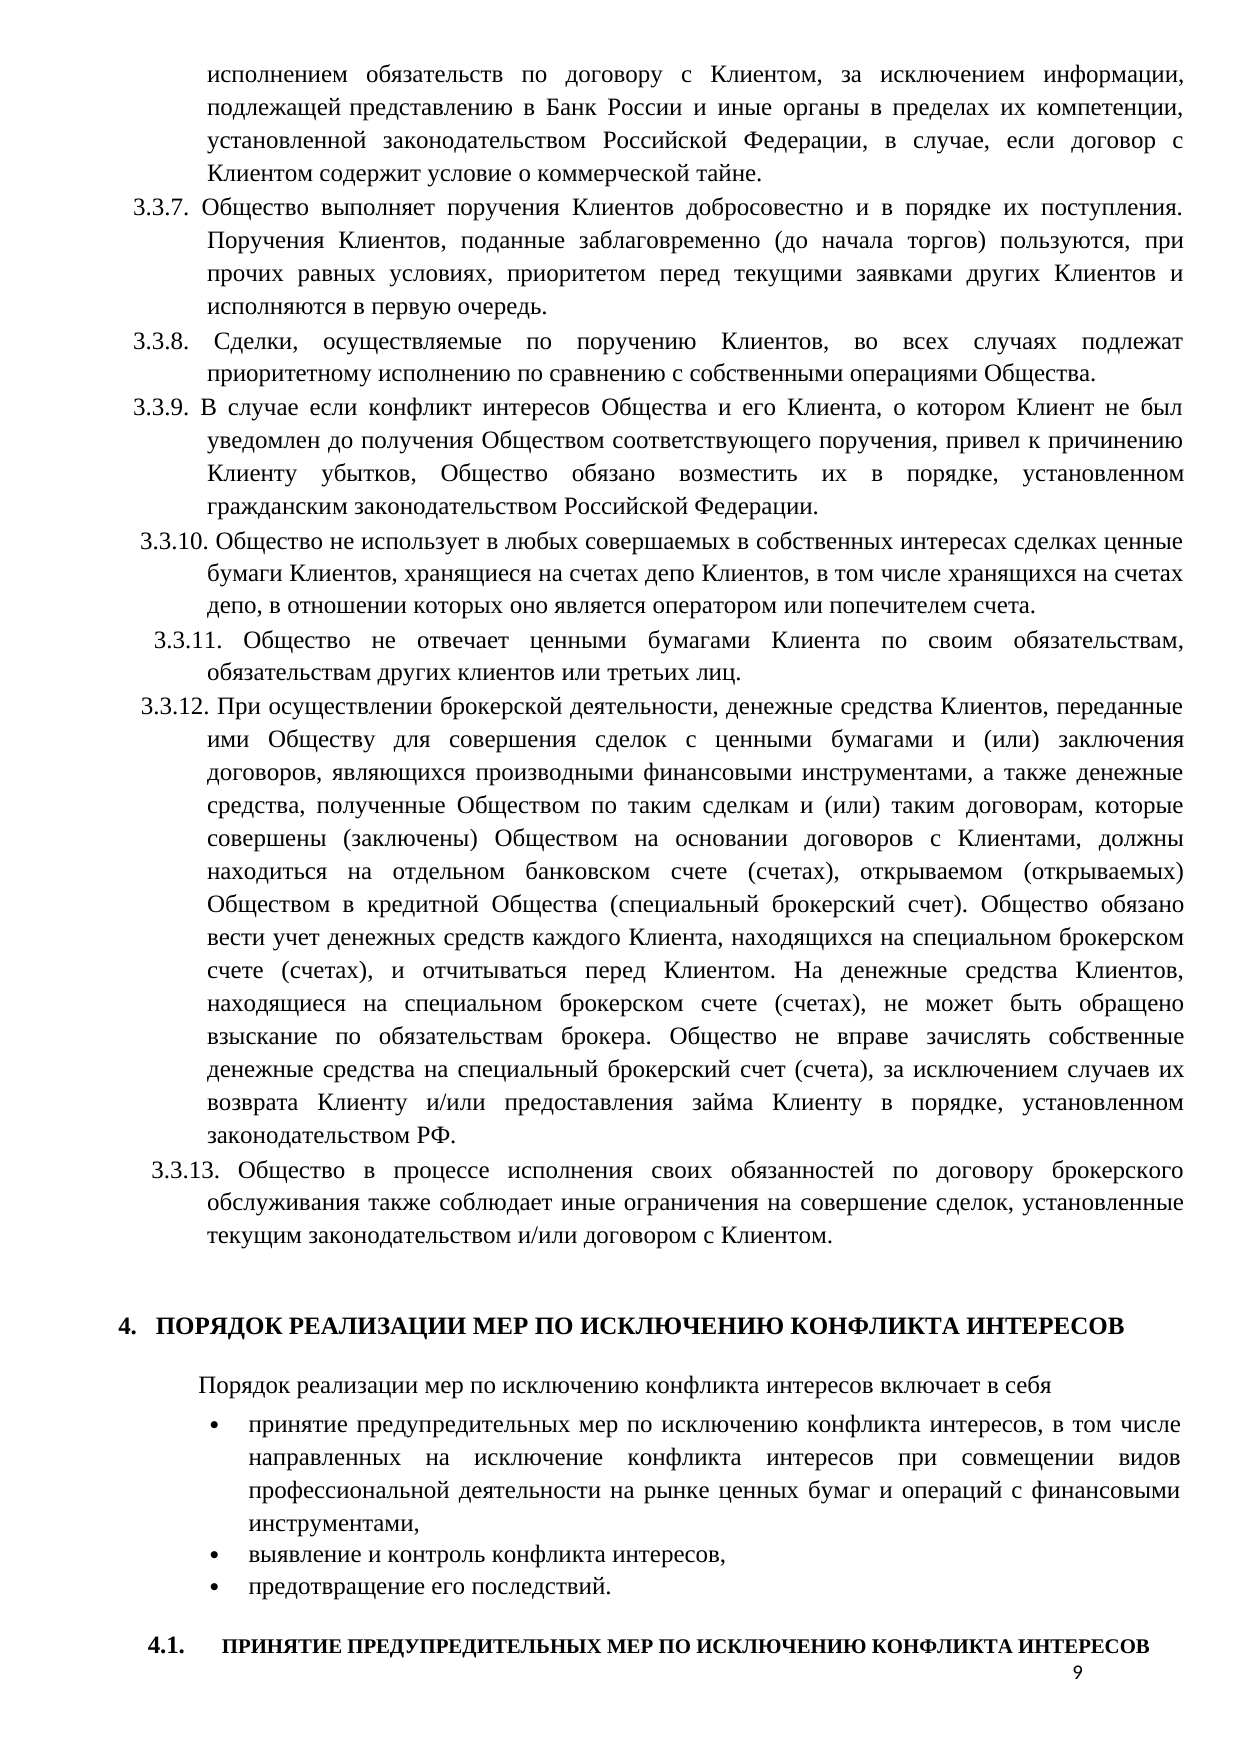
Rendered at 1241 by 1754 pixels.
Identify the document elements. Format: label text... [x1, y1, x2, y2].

list предотвращение его последствий. [211, 1571, 1181, 1600]
text 3.3.8. Сделки, осуществляемые по поручению Клиентов, во всех случаях подлежат приоритетному исполнению по сравнению с собственными операциями Общества. [133, 326, 1184, 387]
list выявление и контроль конфликта интересов, [211, 1541, 1181, 1567]
text 3.3.13. Общество в процессе исполнения своих обязанностей по договору брокерского обслуживания также соблюдает иные ограничения на совершение сделок, установленные текущим законодательством и/или договором с Клиентом. [133, 1155, 1184, 1248]
list ПРИНЯТИЕ ПРЕДУПРЕДИТЕЛЬНЫХ МЕР ПО ИСКЛЮЧЕНИЮ КОНФЛИКТА ИНТЕРЕСОВ [148, 1630, 1181, 1659]
text 3.3.11. Общество не отвечает ценными бумагами Клиента по своим обязательствам, обязательствам других клиентов или третьих лиц. [133, 625, 1184, 686]
subtitle ПОРЯДОК РЕАЛИЗАЦИИ МЕР ПО ИСКЛЮЧЕНИЮ КОНФЛИКТА ИНТЕРЕСОВ [118, 1311, 1181, 1340]
text 3.3.7. Общество выполняет поручения Клиентов добросовестно и в порядке их поступления. Поручения Клиентов, поданные заблаговременно (до начала торгов) пользуются, при прочих равных условиях, приоритетом перед текущими заявками других Клиентов и исполняются в первую очередь. [133, 192, 1184, 320]
list принятие предупредительных мер по исключению конфликта интересов, в том числе направленных на исключение конфликта интересов при совмещении видов профессиональной деятельности на рынке ценных бумаг и операций с финансовыми инструментами, [211, 1409, 1181, 1537]
text 3.3.9. В случае если конфликт интересов Общества и его Клиента, о котором Клиент не был уведомлен до получения Обществом соответствующего поручения, привел к причинению Клиенту убытков, Общество обязано возместить их в порядке, установленном гражданским законодательством Российской Федерации. [133, 392, 1184, 520]
text 3.3.10. Общество не использует в любых совершаемых в собственных интересах сделках ценные бумаги Клиентов, хранящиеся на счетах депо Клиентов, в том числе хранящихся на счетах депо, в отношении которых оно является оператором или попечителем счета. [133, 526, 1184, 619]
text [133, 59, 1184, 187]
text Порядок реализации мер по исключению конфликта интересов включает в себя [198, 1370, 1181, 1398]
text 3.3.12. При осуществлении брокерской деятельности, денежные средства Клиентов, переданные ими Обществу для совершения сделок с ценными бумагами и (или) заключения договоров, являющихся производными финансовыми инструментами, а также денежные средства, полученные Обществом по таким сделкам и (или) таким договорам, которые совершены (заключены) Обществом на основании договоров с Клиентами, должны находиться на отдельном банковском счете (счетах), открываемом (открываемых) Обществом в кредитной Общества (специальный брокерский счет). Общество обязано вести учет денежных средств каждого Клиента, находящихся на специальном брокерском счете (счетах), и отчитываться перед Клиентом. На денежные средства Клиентов, находящиеся на специальном брокерском счете (счетах), не может быть обращено взыскание по обязательствам брокера. Общество не вправе зачислять собственные денежные средства на специальный брокерский счет (счета), за исключением случаев их возврата Клиенту и/или предоставления займа Клиенту в порядке, установленном законодательством РФ. [133, 691, 1184, 1149]
